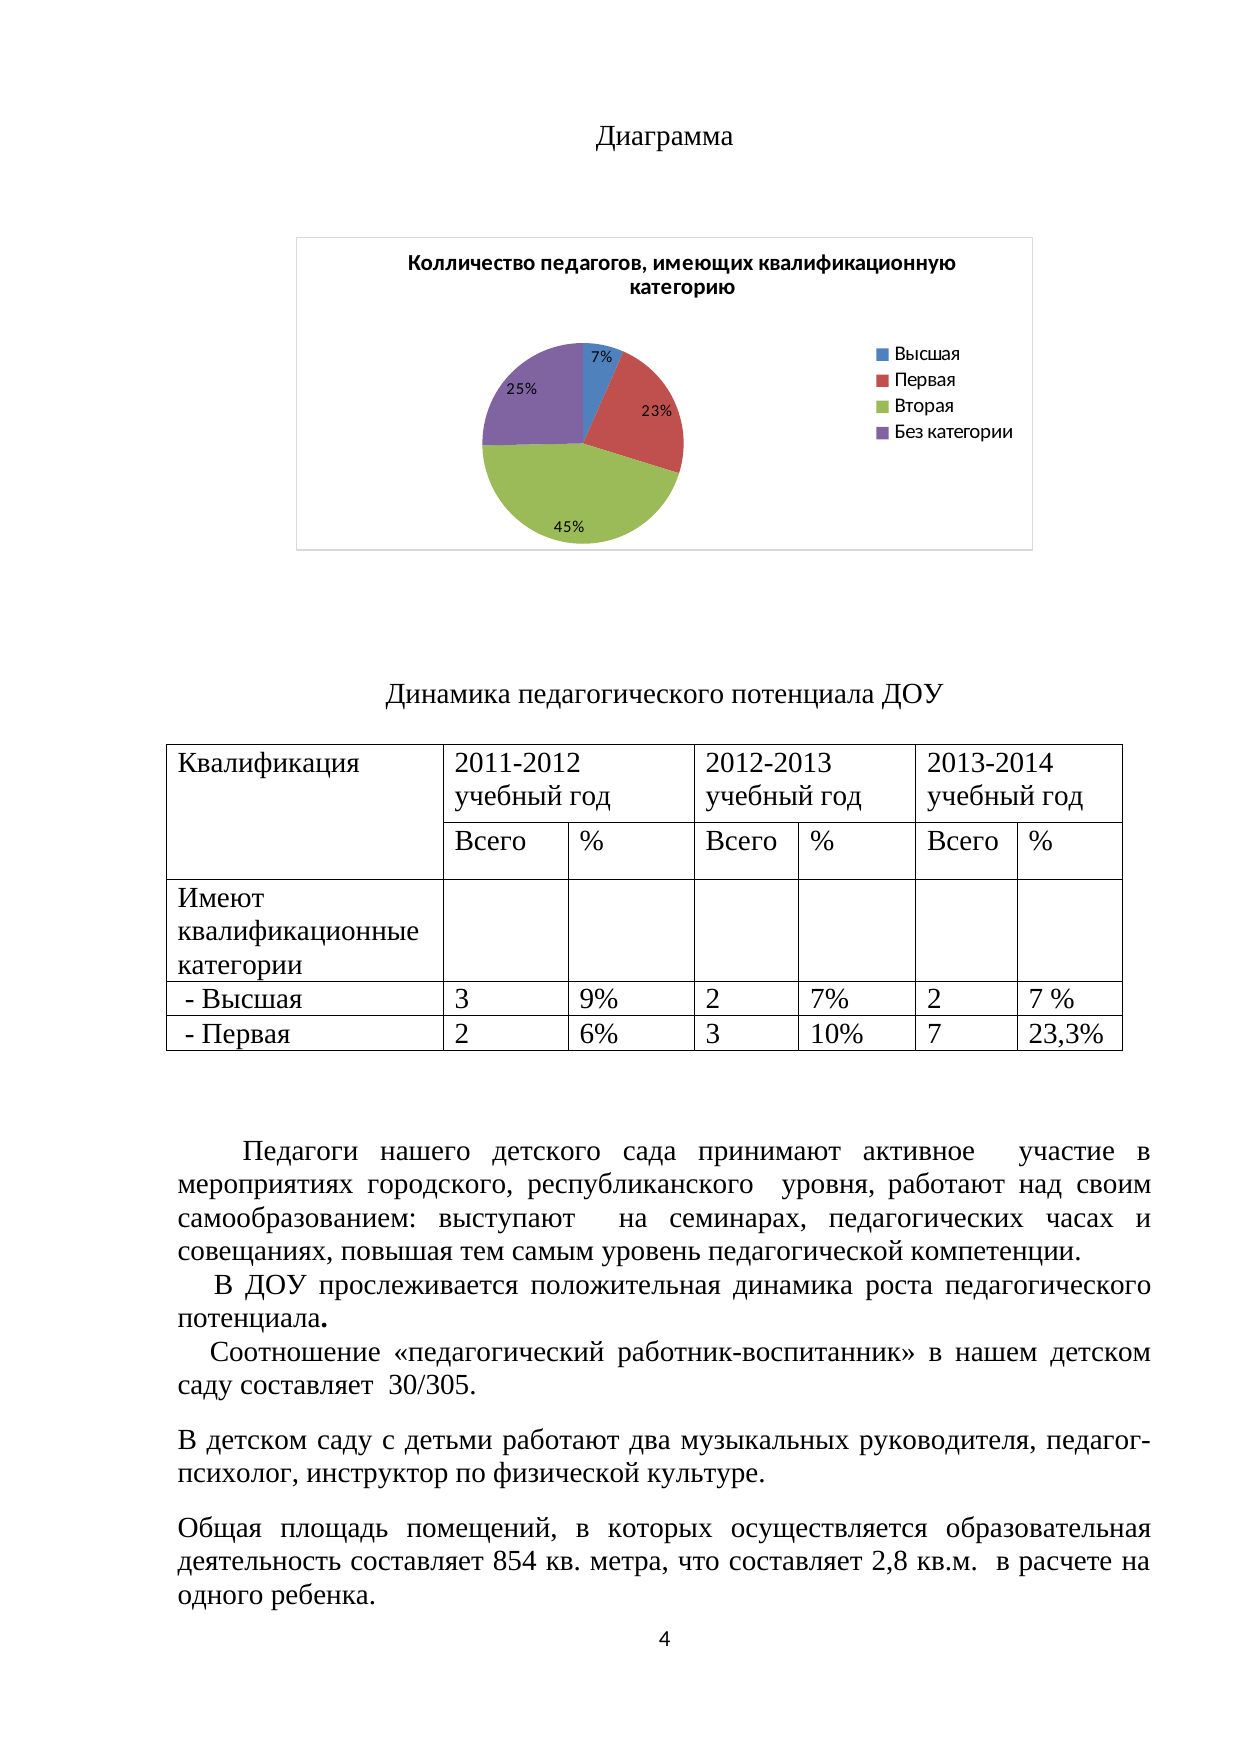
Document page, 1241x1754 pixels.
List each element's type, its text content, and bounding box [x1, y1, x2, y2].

table_cell 7% [799, 982, 915, 1015]
table_cell Всего [695, 823, 798, 879]
text Педагоги нашего детского сада принимают активное участие в мероприятиях городского, республиканского уровня, работают над своим самообразованием: выступают на семинарах, педагогических часах и совещаниях, повышая тем самым уровень педагогической компетенции. [177, 1133, 1152, 1267]
text Диаграмма [177, 118, 1152, 152]
table_cell % [799, 823, 915, 879]
table_cell [569, 880, 694, 981]
table_cell 6% [569, 1016, 694, 1050]
table_cell [1018, 880, 1122, 981]
table_cell Всего [916, 823, 1017, 879]
table_cell Имеют квалификационные категории [167, 880, 443, 981]
table_cell 9% [569, 982, 694, 1015]
text В ДОУ прослеживается положительная динамика роста педагогического потенциала. [177, 1267, 1152, 1334]
table_header Квалификация [167, 745, 443, 879]
text Общая площадь помещений, в которых осуществляется образовательная деятельность составляет 854 кв. метра, что составляет 2,8 кв.м. в расчете на одного ребенка. [177, 1510, 1152, 1610]
table_cell 3 [444, 982, 568, 1015]
table_cell - Первая [167, 1016, 443, 1050]
table_cell 7 [916, 1016, 1017, 1050]
table_cell 2 [695, 982, 798, 1015]
table_cell 23,3% [1018, 1016, 1122, 1050]
text В детском саду с детьми работают два музыкальных руководителя, педагог-психолог, инструктор по физической культуре. [177, 1422, 1152, 1489]
table_cell - Высшая [167, 982, 443, 1015]
table_cell 10% [799, 1016, 915, 1050]
table_cell 7 % [1018, 982, 1122, 1015]
table_cell % [1018, 823, 1122, 879]
table_cell [695, 880, 798, 981]
table_cell [799, 880, 915, 981]
table_cell [444, 880, 568, 981]
text Динамика педагогического потенциала ДОУ [177, 677, 1152, 710]
table_header 2012-2013 учебный год [695, 745, 915, 822]
table_header 2011-2012 учебный год [444, 745, 694, 822]
table_cell 3 [695, 1016, 798, 1050]
table_cell % [569, 823, 694, 879]
table_header 2013-2014 учебный год [916, 745, 1122, 822]
table_cell [916, 880, 1017, 981]
text Соотношение «педагогический работник-воспитанник» в нашем детском саду составляет 30/305. [177, 1334, 1152, 1401]
table_cell Всего [444, 823, 568, 879]
table_cell 2 [916, 982, 1017, 1015]
table_cell 2 [444, 1016, 568, 1050]
